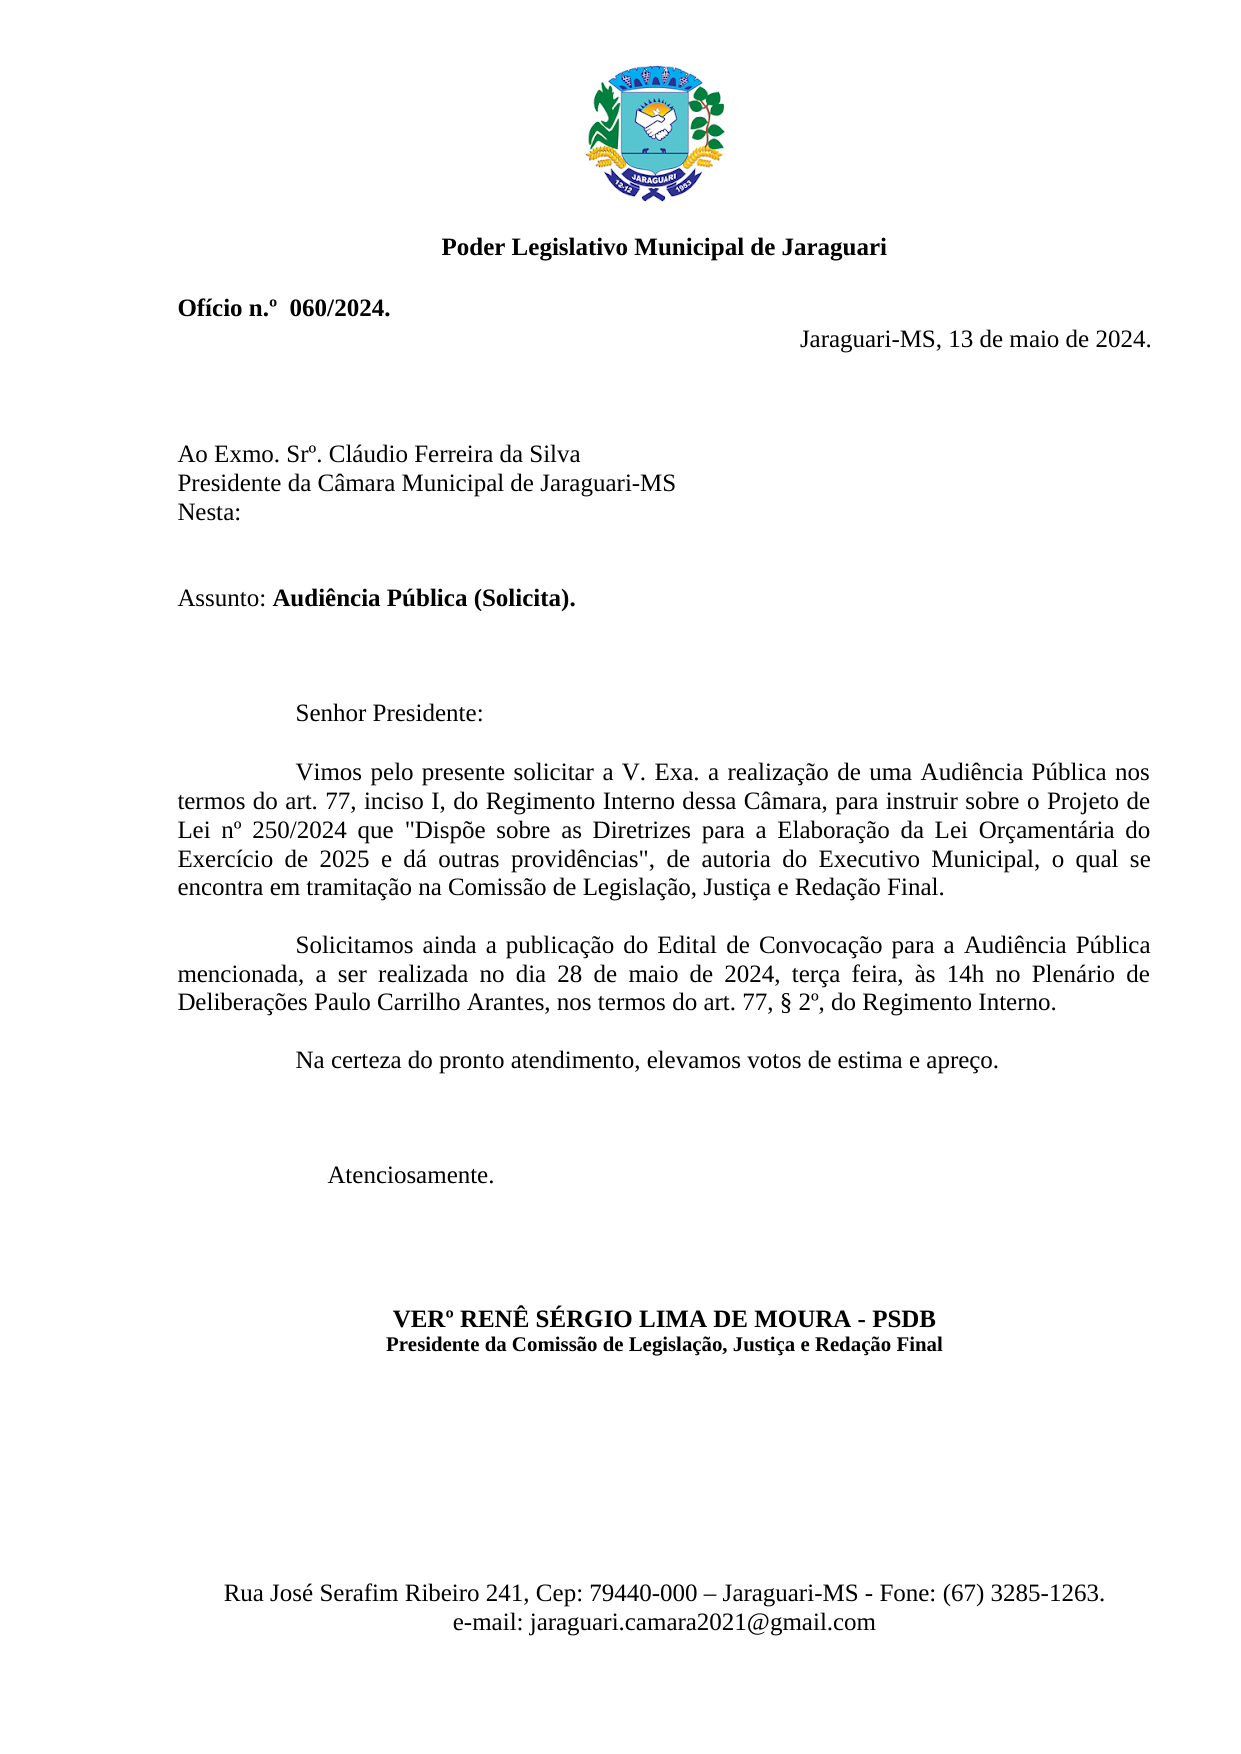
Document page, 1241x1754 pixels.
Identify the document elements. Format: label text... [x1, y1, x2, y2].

text Presidente da Comissão de Legislação, Justiça e Redação Final [177, 1332, 1152, 1356]
text Jaraguari-MS, 13 de maio de 2024. [177, 324, 1152, 353]
text Solicitamos ainda a publicação do Edital de Convocação para a Audiência Pública mencionada, a ser realizada no dia 28 de maio de 2024, terça feira, às 14h no Plenário de Deliberações Paulo Carrilho Arantes, nos termos do art. 77, § 2º, do Regimento Interno. [177, 930, 1152, 1016]
text Atenciosamente. [177, 1160, 1152, 1189]
subtitle Ofício n.º 060/2024. [177, 293, 1152, 322]
text Presidente da Câmara Municipal de Jaraguari-MS [177, 468, 1152, 497]
text Ao Exmo. Srº. Cláudio Ferreira da Silva [177, 439, 1152, 468]
text Nesta: [177, 497, 1152, 526]
text Na certeza do pronto atendimento, elevamos votos de estima e apreço. [177, 1045, 1176, 1074]
text Vimos pelo presente solicitar a V. Exa. a realização de uma Audiência Pública nos termos do art. 77, inciso I, do Regimento Interno dessa Câmara, para instruir sobre o Projeto de Lei nº 250/2024 que "Dispõe sobre as Diretrizes para a Elaboração da Lei Orçamentária do Exercício de 2025 e dá outras providências", de autoria do Executivo Municipal, o qual se encontra em tramitação na Comissão de Legislação, Justiça e Redação Final. [177, 757, 1152, 901]
text Senhor Presidente: [177, 698, 1176, 727]
text Assunto: Audiência Pública (Solicita). [177, 583, 1176, 612]
text VERº RENÊ SÉRGIO LIMA DE MOURA - PSDB [177, 1304, 1152, 1332]
picture [581, 61, 738, 206]
